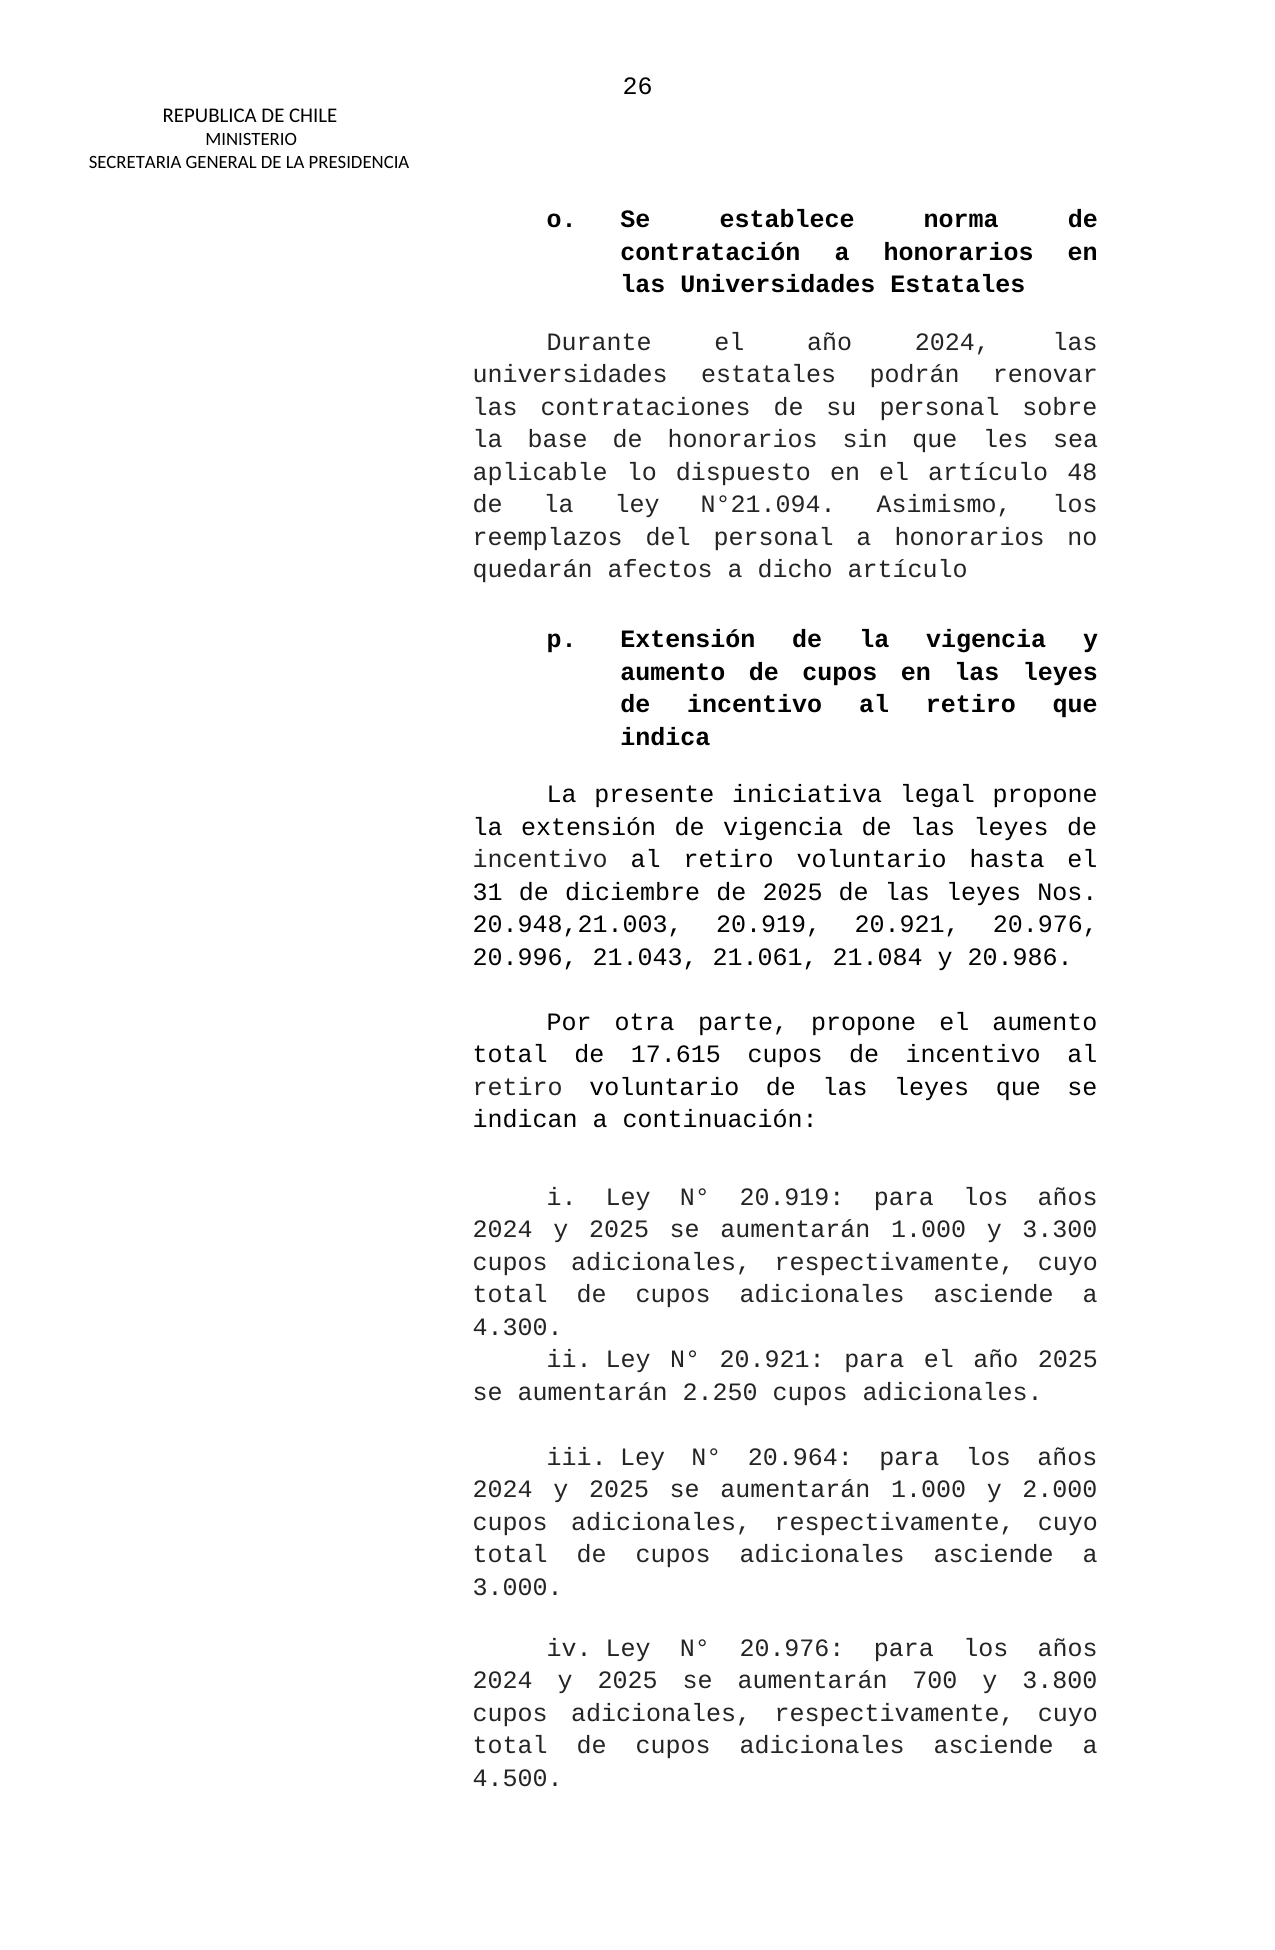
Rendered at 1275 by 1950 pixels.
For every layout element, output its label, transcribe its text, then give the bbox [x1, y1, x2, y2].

text La presente iniciativa legal propone la extensión de vigencia de las leyes de incentivo al retiro voluntario hasta el 31 de diciembre de 2025 de las leyes Nos. 20.948,21.003, 20.919, 20.921, 20.976, 20.996, 21.043, 21.061, 21.084 y 20.986. [472, 782, 1098, 973]
text Por otra parte, propone el aumento total de 17.615 cupos de incentivo al retiro voluntario de las leyes que se indican a continuación: [472, 1009, 1098, 1135]
list Ley N° 20.921: para el año 2025 se aumentarán 2.250 cupos adicionales. [472, 1347, 1098, 1408]
list Ley N° 20.976: para los años 2024 y 2025 se aumentarán 700 y 3.800 cupos adicionales, respectivamente, cuyo total de cupos adicionales asciende a 4.500. [472, 1635, 1098, 1793]
list Ley N° 20.919: para los años 2024 y 2025 se aumentarán 1.000 y 3.300 cupos adicionales, respectivamente, cuyo total de cupos adicionales asciende a 4.300. [472, 1184, 1098, 1343]
text Durante el año 2024, las universidades estatales podrán renovar las contrataciones de su personal sobre la base de honorarios sin que les sea aplicable lo dispuesto en el artículo 48 de la ley N°21.094. Asimismo, los reemplazos del personal a honorarios no quedarán afectos a dicho artículo [472, 329, 1098, 585]
subtitle Se establece norma de contratación a honorarios en las Universidades Estatales [546, 207, 1098, 300]
subtitle Extensión de la vigencia y aumento de cupos en las leyes de incentivo al retiro que indica [546, 627, 1098, 753]
list Ley N° 20.964: para los años 2024 y 2025 se aumentarán 1.000 y 2.000 cupos adicionales, respectivamente, cuyo total de cupos adicionales asciende a 3.000. [472, 1444, 1098, 1603]
